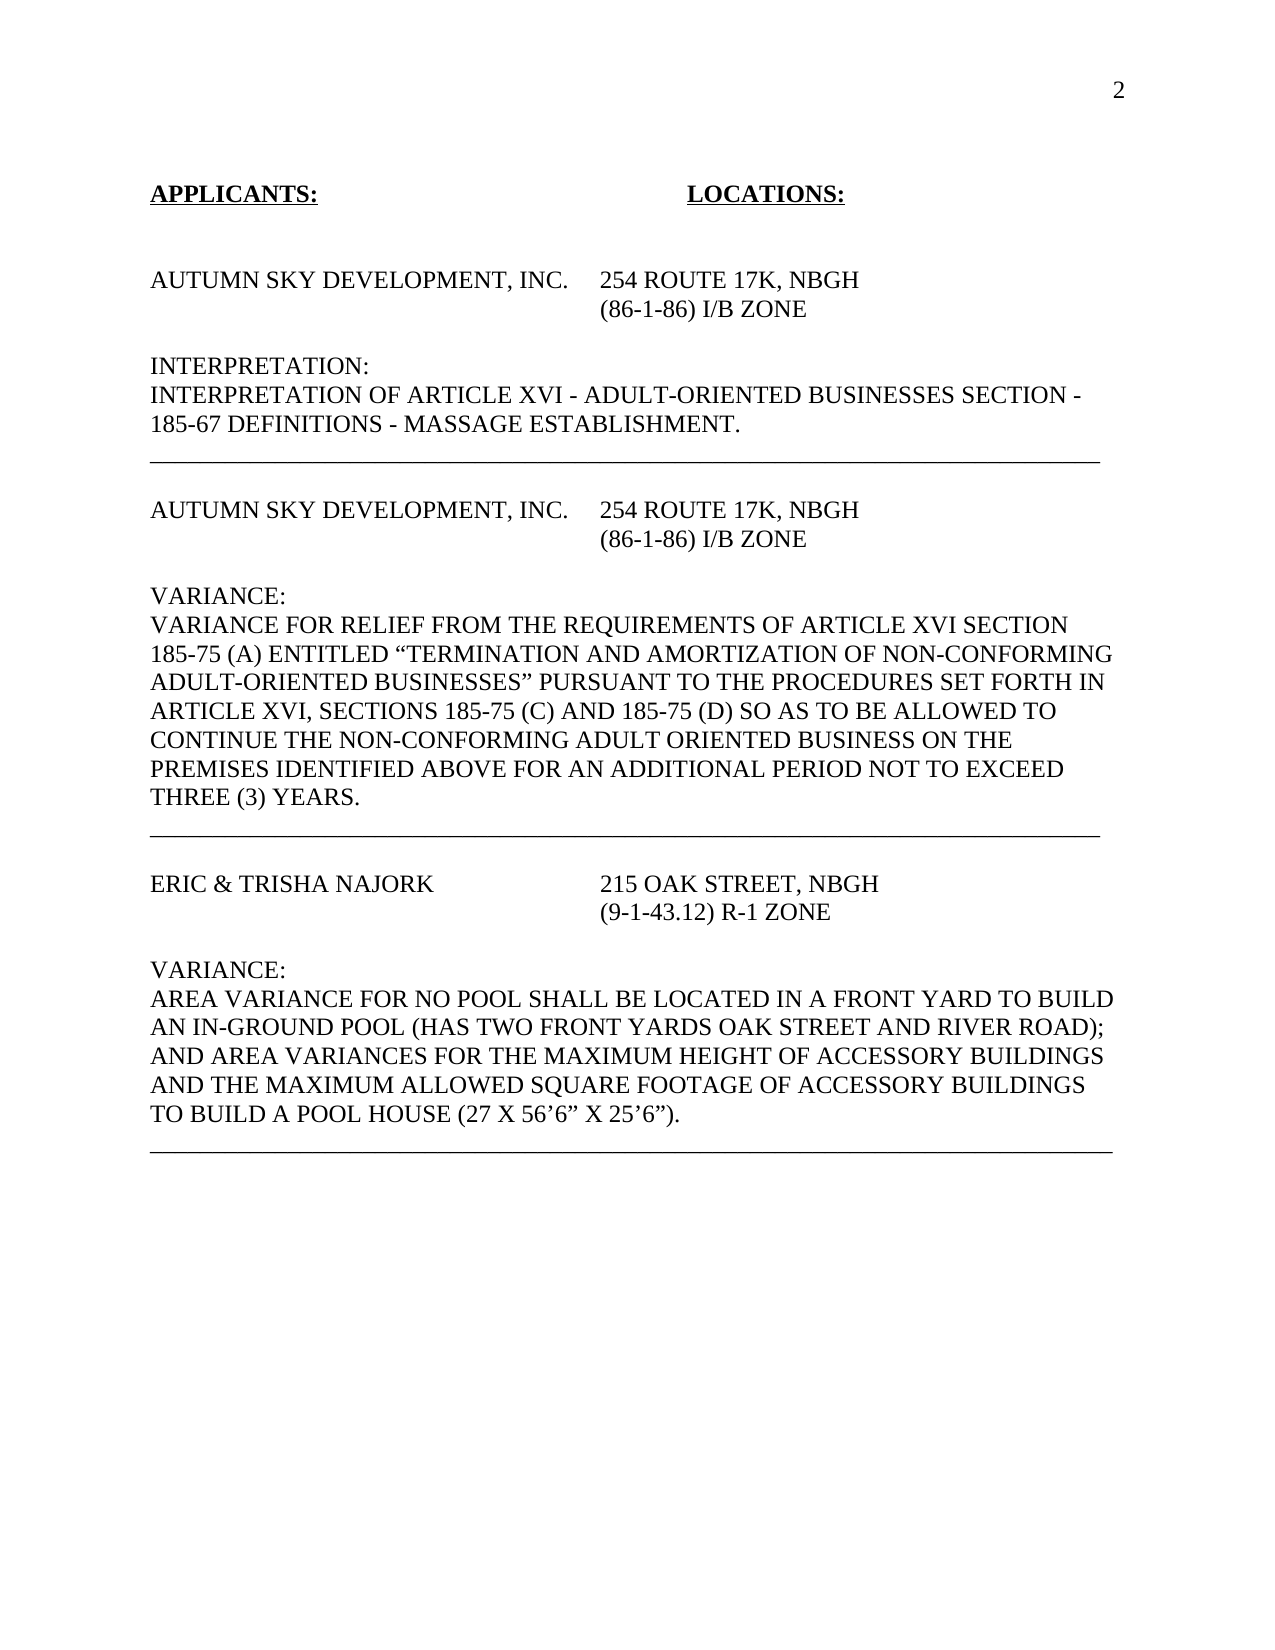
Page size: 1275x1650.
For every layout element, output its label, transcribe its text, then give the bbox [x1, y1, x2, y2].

text VARIANCE: [150, 581, 1125, 610]
text (9-1-43.12) R-1 ZONE [150, 897, 1125, 926]
text ____________________________________________________________________________ [150, 811, 1125, 840]
text AREA VARIANCE FOR NO POOL SHALL BE LOCATED IN A FRONT YARD TO BUILD AN IN-GROUND POOL (HAS TWO FRONT YARDS OAK STREET AND RIVER ROAD); AND AREA VARIANCES FOR THE MAXIMUM HEIGHT OF ACCESSORY BUILDINGS AND THE MAXIMUM ALLOWED SQUARE FOOTAGE OF ACCESSORY BUILDINGS TO BUILD A POOL HOUSE (27 X 56’6” X 25’6”). [150, 984, 1125, 1127]
text AUTUMN SKY DEVELOPMENT, INC. 254 ROUTE 17K, NBGH [150, 265, 1125, 294]
text (86-1-86) I/B ZONE [150, 524, 1125, 552]
text (86-1-86) I/B ZONE [150, 294, 1125, 322]
text ERIC & TRISHA NAJORK 215 OAK STREET, NBGH [150, 869, 1125, 897]
text INTERPRETATION OF ARTICLE XVI - ADULT-ORIENTED BUSINESSES SECTION - 185-67 DEFINITIONS - MASSAGE ESTABLISHMENT. [150, 380, 1125, 437]
text VARIANCE FOR RELIEF FROM THE REQUIREMENTS OF ARTICLE XVI SECTION [150, 610, 1125, 639]
text _____________________________________________________________________________ [150, 1127, 1125, 1156]
text INTERPRETATION: [150, 351, 1125, 380]
text APPLICANTS: LOCATIONS: [150, 179, 1125, 207]
text VARIANCE: [150, 955, 1125, 984]
text AUTUMN SKY DEVELOPMENT, INC. 254 ROUTE 17K, NBGH [150, 495, 1125, 524]
text 185-75 (A) ENTITLED “TERMINATION AND AMORTIZATION OF NON-CONFORMING ADULT-ORIENTED BUSINESSES” PURSUANT TO THE PROCEDURES SET FORTH IN ARTICLE XVI, SECTIONS 185-75 (C) AND 185-75 (D) SO AS TO BE ALLOWED TO CONTINUE THE NON-CONFORMING ADULT ORIENTED BUSINESS ON THE PREMISES IDENTIFIED ABOVE FOR AN ADDITIONAL PERIOD NOT TO EXCEED THREE (3) YEARS. [150, 639, 1125, 811]
text ____________________________________________________________________________ [150, 437, 1125, 466]
